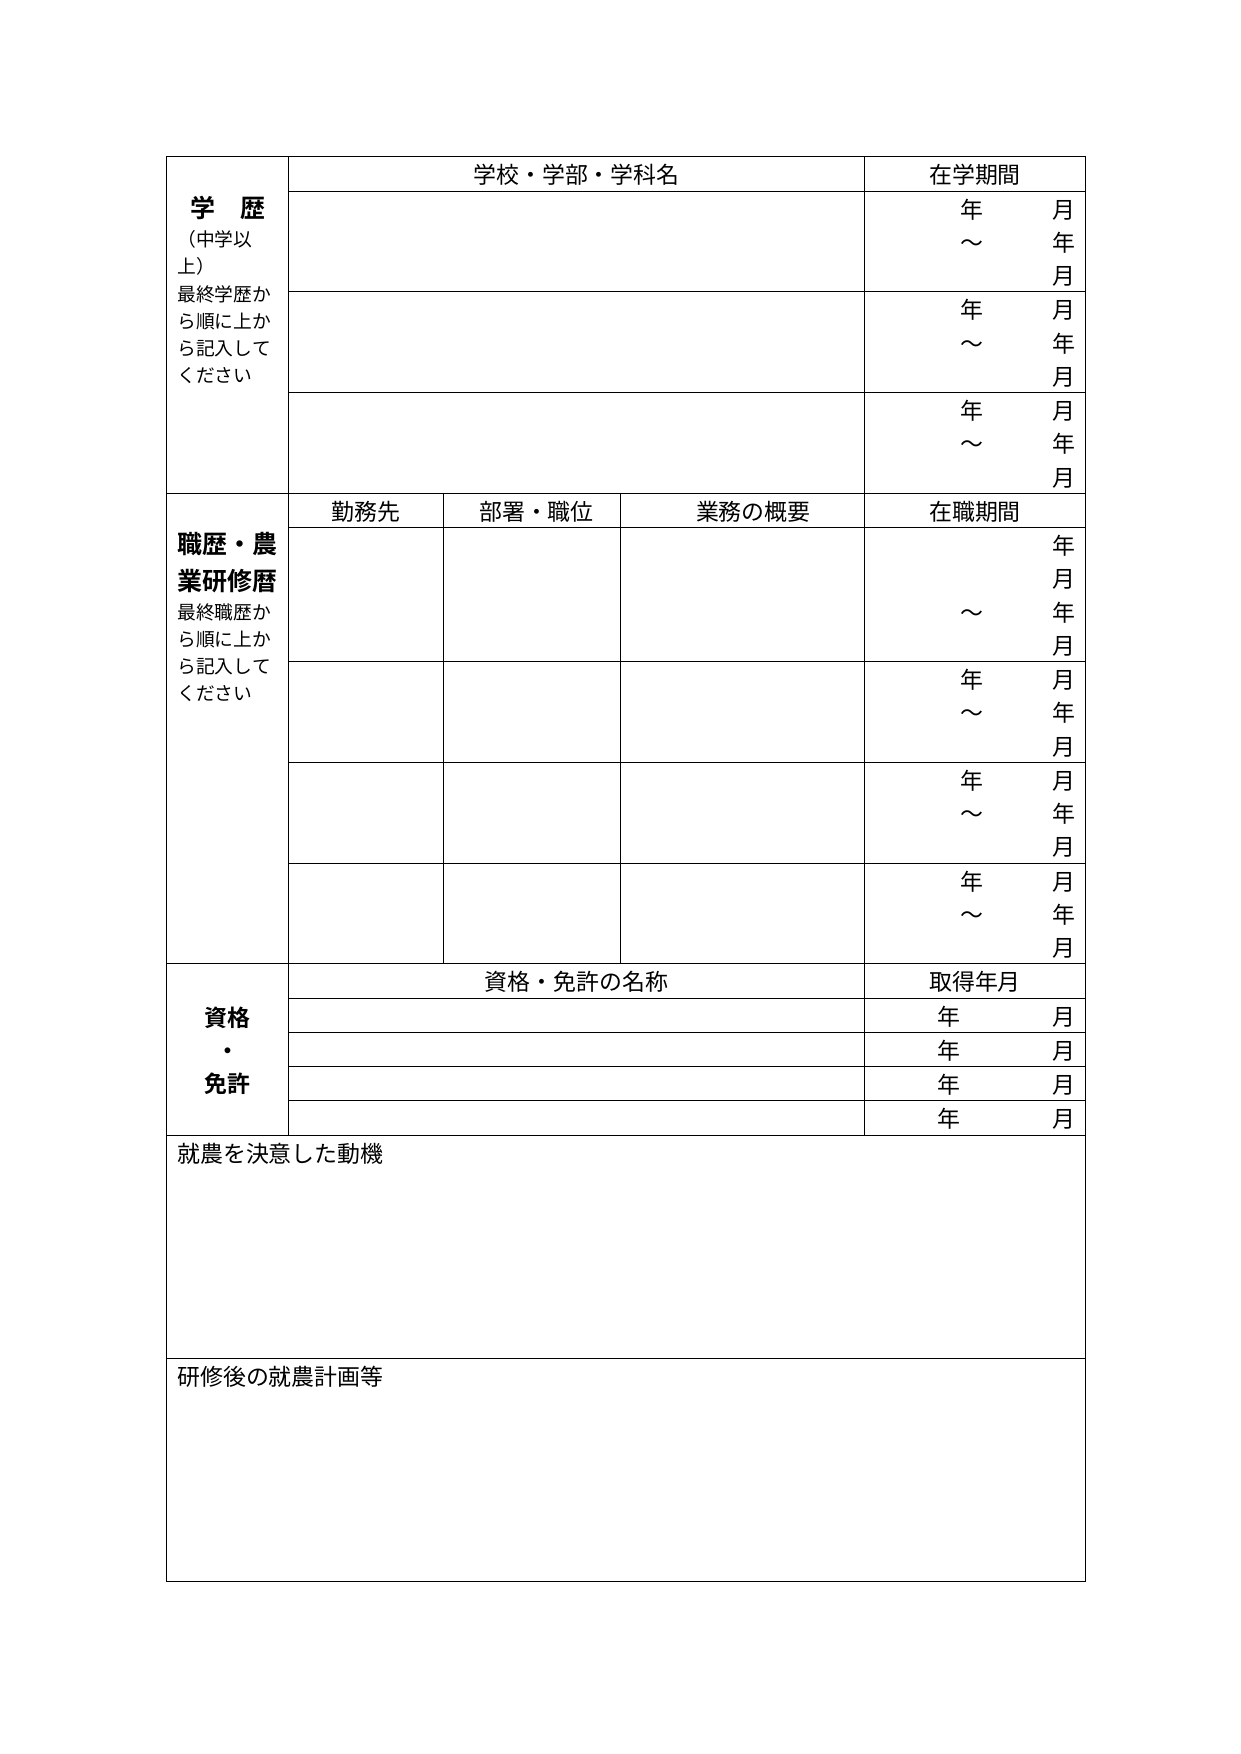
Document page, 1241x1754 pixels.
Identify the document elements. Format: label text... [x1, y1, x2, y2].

table_cell [289, 393, 864, 493]
table_cell 資格 ・ 免許 [167, 964, 288, 1134]
table_cell 資格・免許の名称 [289, 964, 864, 997]
table_cell 取得年月 [865, 964, 1085, 997]
table_cell [444, 763, 620, 862]
table_cell 業務の概要 [621, 494, 864, 527]
table_cell [289, 999, 864, 1032]
table_cell 勤務先 [289, 494, 443, 527]
table_cell [444, 864, 620, 963]
table_cell [621, 528, 864, 661]
table_cell 年 月 [865, 999, 1085, 1032]
table_cell 年 月 [865, 1033, 1085, 1066]
table_cell 在職期間 [865, 494, 1085, 527]
table_header 学 歴 （中学以上） 最終学歴から順に上から記入してください [167, 157, 288, 493]
table_cell 年 月 [865, 1101, 1085, 1134]
table_cell [444, 662, 620, 762]
table_header 在学期間 [865, 157, 1085, 191]
table_cell [289, 1033, 864, 1066]
table_cell [289, 292, 864, 392]
table_cell 就農を決意した動機 [167, 1136, 1085, 1358]
table_cell [444, 528, 620, 661]
table_cell 職歴・農業研修暦 最終職歴から順に上から記入してください [167, 494, 288, 963]
table_cell [621, 763, 864, 862]
table_cell 年 月 [865, 1067, 1085, 1100]
table_cell 年 月 ～ 年 月 [865, 763, 1085, 862]
table_header 学校・学部・学科名 [289, 157, 864, 191]
table_cell 年 月 ～ 年 月 [865, 528, 1085, 661]
table_cell [289, 662, 443, 762]
table_cell [289, 1067, 864, 1100]
table_cell 年 月 ～ 年 月 [865, 662, 1085, 762]
table_cell [289, 864, 443, 963]
table_cell 年 月 ～ 年 月 [865, 393, 1085, 493]
table_cell [289, 192, 864, 291]
table_cell 年 月 ～ 年 月 [865, 192, 1085, 291]
table_cell 年 月 ～ 年 月 [865, 864, 1085, 963]
table_cell 年 月 ～ 年 月 [865, 292, 1085, 392]
table_cell [289, 528, 443, 661]
table_cell 研修後の就農計画等 [167, 1359, 1085, 1581]
table_cell [621, 864, 864, 963]
table_cell [289, 1101, 864, 1134]
table_cell [621, 662, 864, 762]
table_cell 部署・職位 [444, 494, 620, 527]
table_cell [289, 763, 443, 862]
